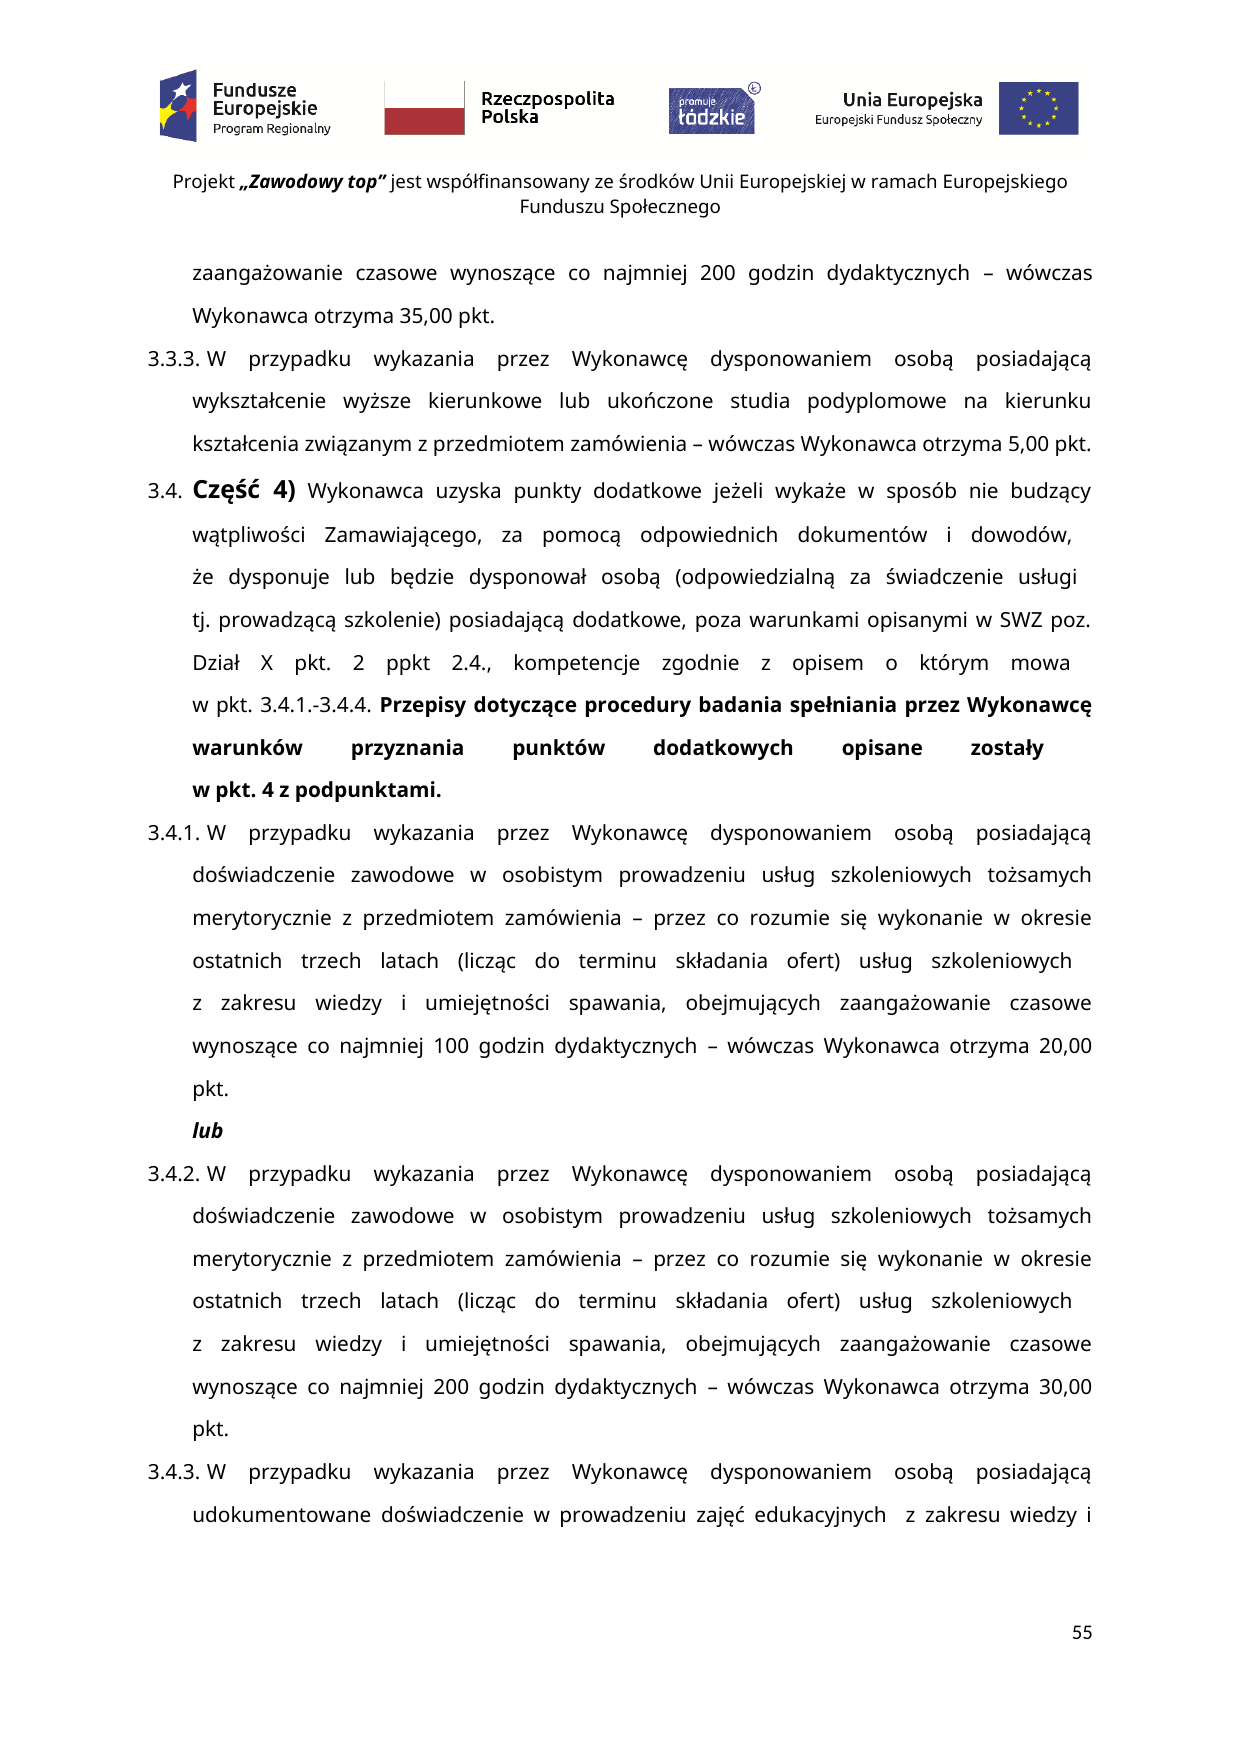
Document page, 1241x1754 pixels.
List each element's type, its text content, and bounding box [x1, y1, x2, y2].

list W przypadku wykazania przez Wykonawcę dysponowaniem osobą posiadającą doświadczenie zawodowe w osobistym prowadzeniu usług szkoleniowych tożsamych merytorycznie z przedmiotem zamówienia – przez co rozumie się wykonanie w okresie ostatnich trzech latach (licząc do terminu składania ofert) usług szkoleniowych z zakresu wiedzy i umiejętności spawania, obejmujących zaangażowanie czasowe wynoszące co najmniej 100 godzin dydaktycznych – wówczas Wykonawca otrzyma 20,00 pkt. [148, 818, 1093, 1102]
list W przypadku wykazania przez Wykonawcę dysponowaniem osobą posiadającą doświadczenie zawodowe w osobistym prowadzeniu usług szkoleniowych tożsamych merytorycznie z przedmiotem zamówienia – przez co rozumie się wykonanie w okresie ostatnich trzech latach (licząc do terminu składania ofert) usług szkoleniowych z zakresu wiedzy i umiejętności spawania, obejmujących zaangażowanie czasowe wynoszące co najmniej 200 godzin dydaktycznych – wówczas Wykonawca otrzyma 30,00 pkt. [148, 1159, 1093, 1443]
list W przypadku wykazania przez Wykonawcę dysponowaniem osobą posiadającą wykształcenie wyższe kierunkowe lub ukończone studia podyplomowe na kierunku kształcenia związanym z przedmiotem zamówienia – wówczas Wykonawca otrzyma 5,00 pkt. [148, 344, 1093, 457]
picture [147, 54, 1091, 158]
list lub [192, 1116, 1093, 1145]
list Część 4) Wykonawca uzyska punkty dodatkowe jeżeli wykaże w sposób nie budzący wątpliwości Zamawiającego, za pomocą odpowiednich dokumentów i dowodów, że dysponuje lub będzie dysponował osobą (odpowiedzialną za świadczenie usługi tj. prowadzącą szkolenie) posiadającą dodatkowe, poza warunkami opisanymi w SWZ poz. Dział X pkt. 2 ppkt 2.4., kompetencje zgodnie z opisem o którym mowa w pkt. 3.4.1.-3.4.4. Przepisy dotyczące procedury badania spełniania przez Wykonawcę warunków przyznania punktów dodatkowych opisane zostały w pkt. 4 z podpunktami. [148, 472, 1093, 804]
